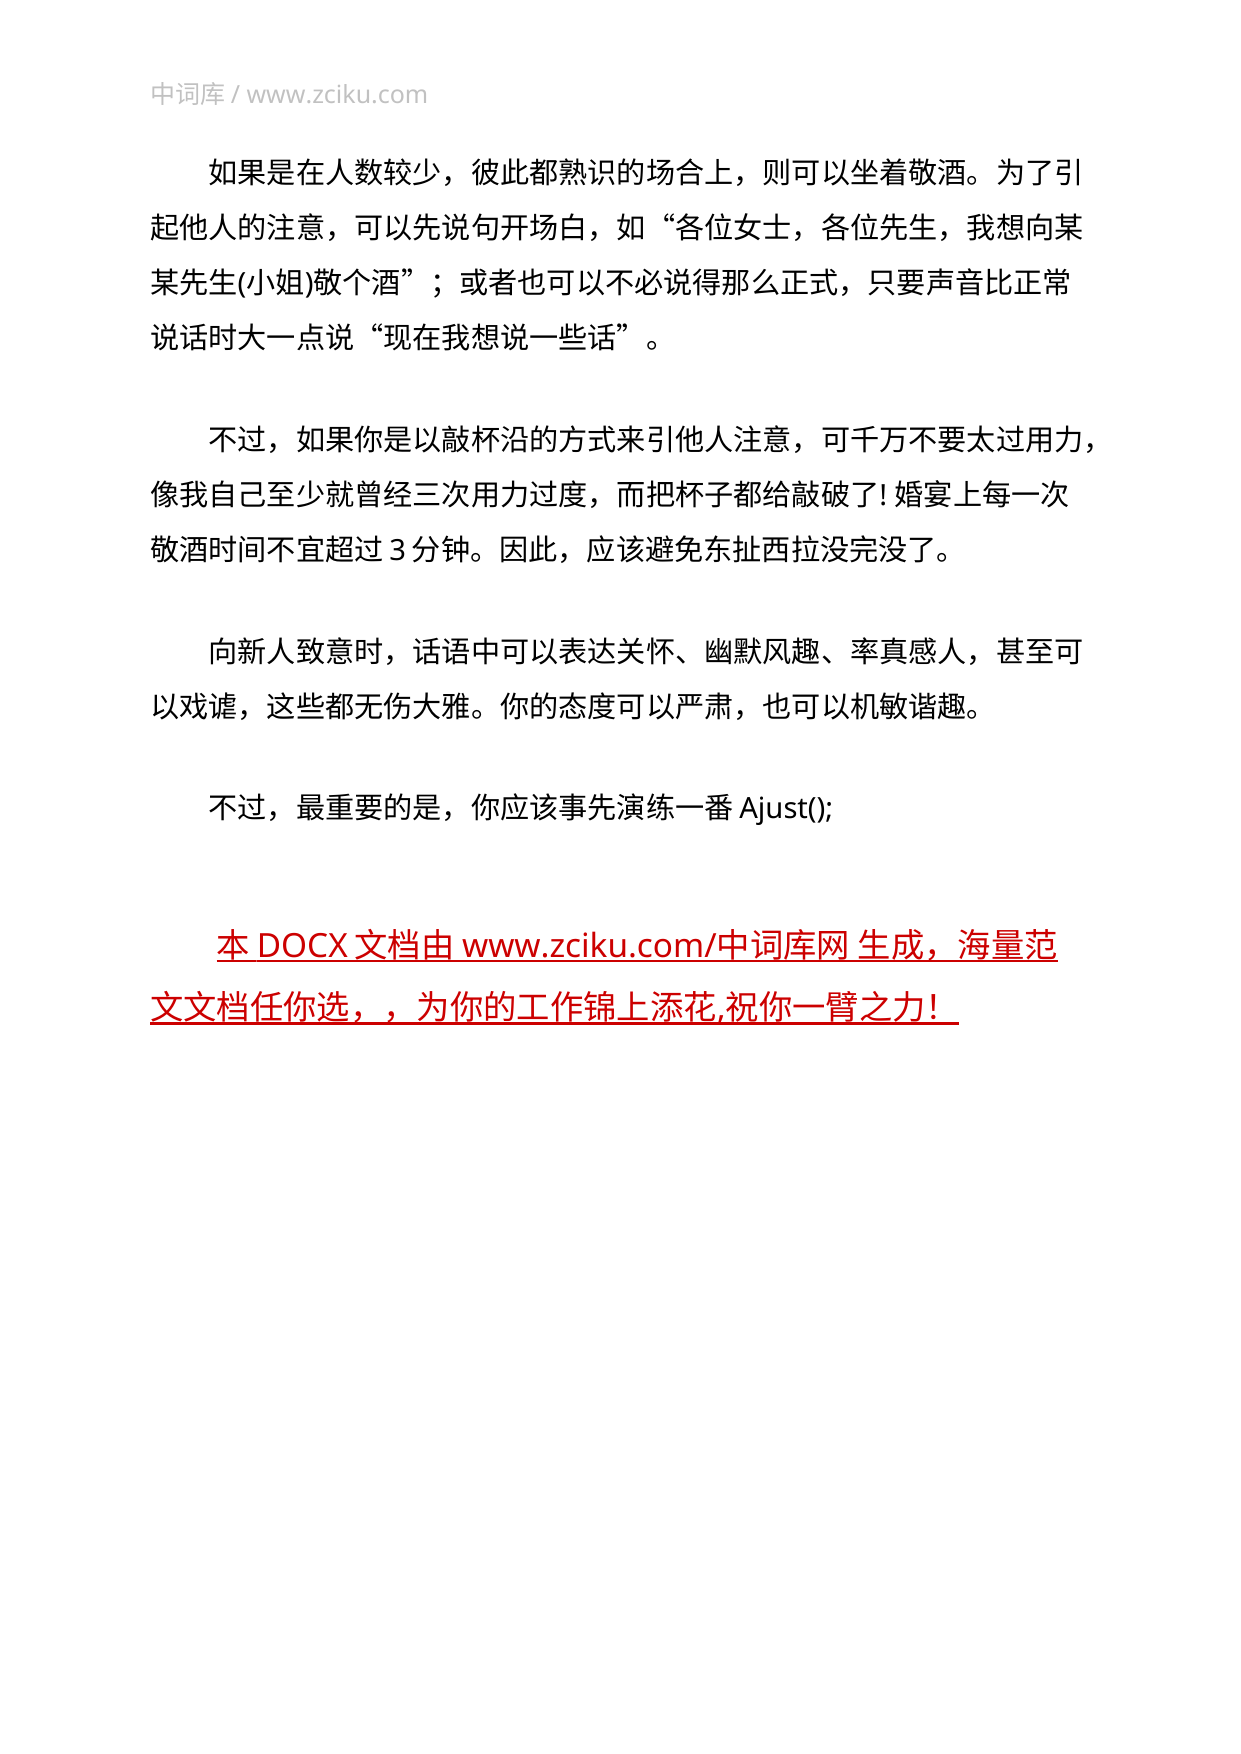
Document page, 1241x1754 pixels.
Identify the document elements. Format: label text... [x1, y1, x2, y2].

text 不过，最重要的是，你应该事先演练一番Ajust(); [150, 785, 1090, 827]
text 如果是在人数较少，彼此都熟识的场合上，则可以坐着敬酒。为了引起他人的注意，可以先说句开场白，如“各位女士，各位先生，我想向某某先生(小姐)敬个酒”；或者也可以不必说得那么正式，只要声音比正常说话时大一点说“现在我想说一些话”。 [150, 150, 1090, 357]
text 不过，如果你是以敲杯沿的方式来引他人注意，可千万不要太过用力，像我自己至少就曾经三次用力过度，而把杯子都给敲破了! 婚宴上每一次敬酒时间不宜超过3分钟。因此，应该避免东扯西拉没完没了。 [150, 417, 1090, 569]
text 向新人致意时，话语中可以表达关怀、幽默风趣、率真感人，甚至可以戏谑，这些都无伤大雅。你的态度可以严肃，也可以机敏谐趣。 [150, 628, 1090, 726]
text 本DOCX文档由 www.zciku.com/中词库网 生成，海量范文文档任你选，，为你的工作锦上添花,祝你一臂之力！ [150, 918, 1090, 1029]
